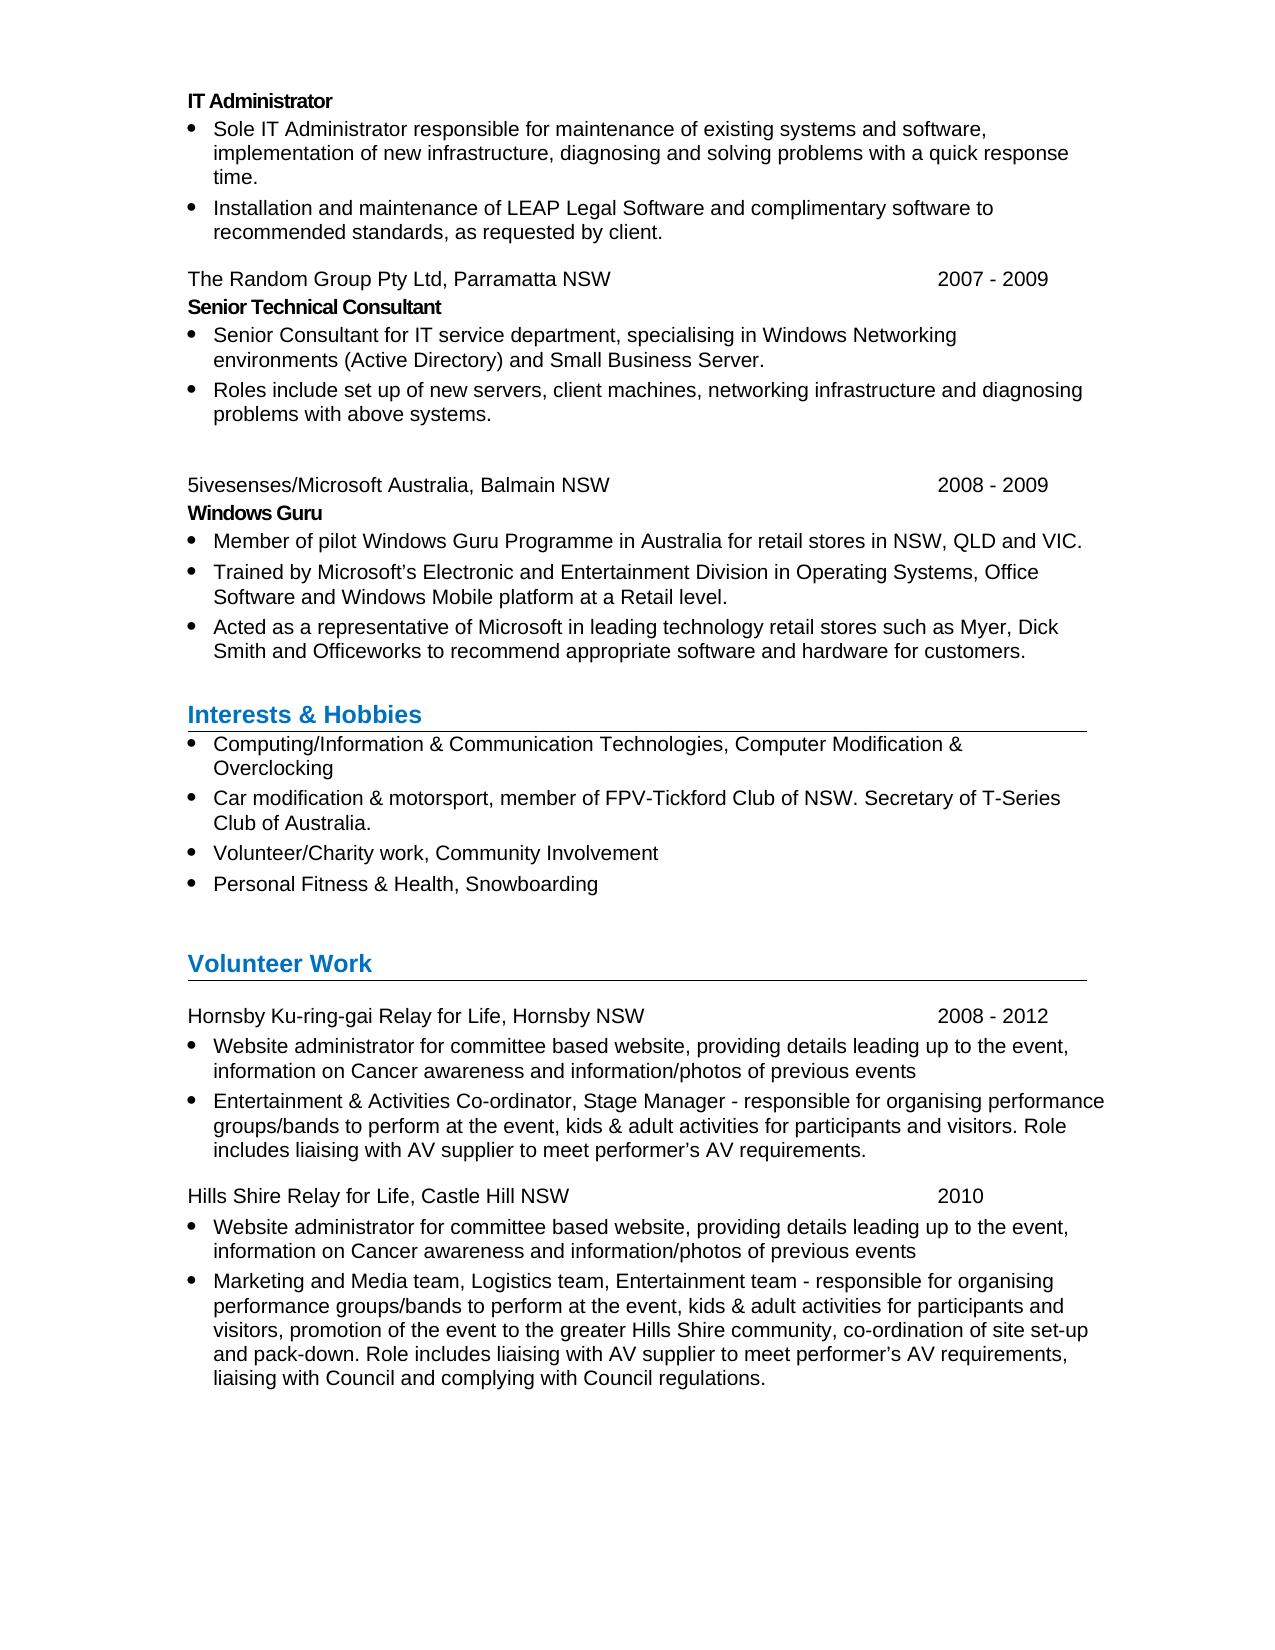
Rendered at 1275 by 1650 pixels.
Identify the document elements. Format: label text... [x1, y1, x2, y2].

text Installation and maintenance of LEAP Legal Software and complimentary software to recommended standards, as requested by client. [187, 195, 1087, 244]
text Member of pilot Windows Guru Programme in Australia for retail stores in NSW, QLD and VIC. [187, 529, 1087, 554]
text Trained by Microsoft’s Electronic and Entertainment Division in Operating Systems, Office Software and Windows Mobile platform at a Retail level. [187, 560, 1087, 608]
text Acted as a representative of Microsoft in leading technology retail stores such as Myer, Dick Smith and Officeworks to recommend appropriate software and hardware for customers. [187, 615, 1087, 663]
title Senior Technical Consultant [187, 295, 1087, 319]
text 5ivesenses/Microsoft Australia, Balmain NSW 2008 - 2009 [187, 473, 1125, 497]
text Roles include set up of new servers, client machines, networking infrastructure and diagnosing problems with above systems. [187, 378, 1087, 450]
title IT Administrator [187, 89, 1087, 113]
text Website administrator for committee based website, providing details leading up to the event, information on Cancer awareness and information/photos of previous events [187, 1214, 1125, 1263]
text Hills Shire Relay for Life, Castle Hill NSW 2010 [187, 1184, 1125, 1208]
text The Random Group Pty Ltd, Parramatta NSW 2007 - 2009 [187, 267, 1125, 291]
text Entertainment & Activities Co-ordinator, Stage Manager - responsible for organising performance groups/bands to perform at the event, kids & adult activities for participants and visitors. Role includes liaising with AV supplier to meet performer’s AV requirements. [187, 1089, 1125, 1161]
text Marketing and Media team, Logistics team, Entertainment team - responsible for organising performance groups/bands to perform at the event, kids & adult activities for participants and visitors, promotion of the event to the greater Hills Shire community, co-ordination of site set-up and pack-down. Role includes liaising with AV supplier to meet performer’s AV requirements, liaising with Council and complying with Council regulations. [187, 1269, 1125, 1389]
text Senior Consultant for IT service department, specialising in Windows Networking environments (Active Directory) and Small Business Server. [187, 323, 1087, 371]
text Car modification & motorsport, member of FPV-Tickford Club of NSW. Secretary of T-Series Club of Australia. [187, 786, 1087, 835]
text Computing/Information & Communication Technologies, Computer Modification & Overclocking [187, 732, 1087, 780]
text Website administrator for committee based website, providing details leading up to the event, information on Cancer awareness and information/photos of previous events [187, 1034, 1125, 1083]
text Hornsby Ku-ring-gai Relay for Life, Hornsby NSW 2008 - 2012 [187, 1004, 1125, 1028]
title Windows Guru [187, 501, 1087, 525]
text Personal Fitness & Health, Snowboarding [187, 872, 1087, 896]
text Interests & Hobbies [187, 700, 1087, 732]
text Volunteer/Charity work, Community Involvement [187, 841, 1087, 865]
text Volunteer Work [187, 949, 1087, 981]
